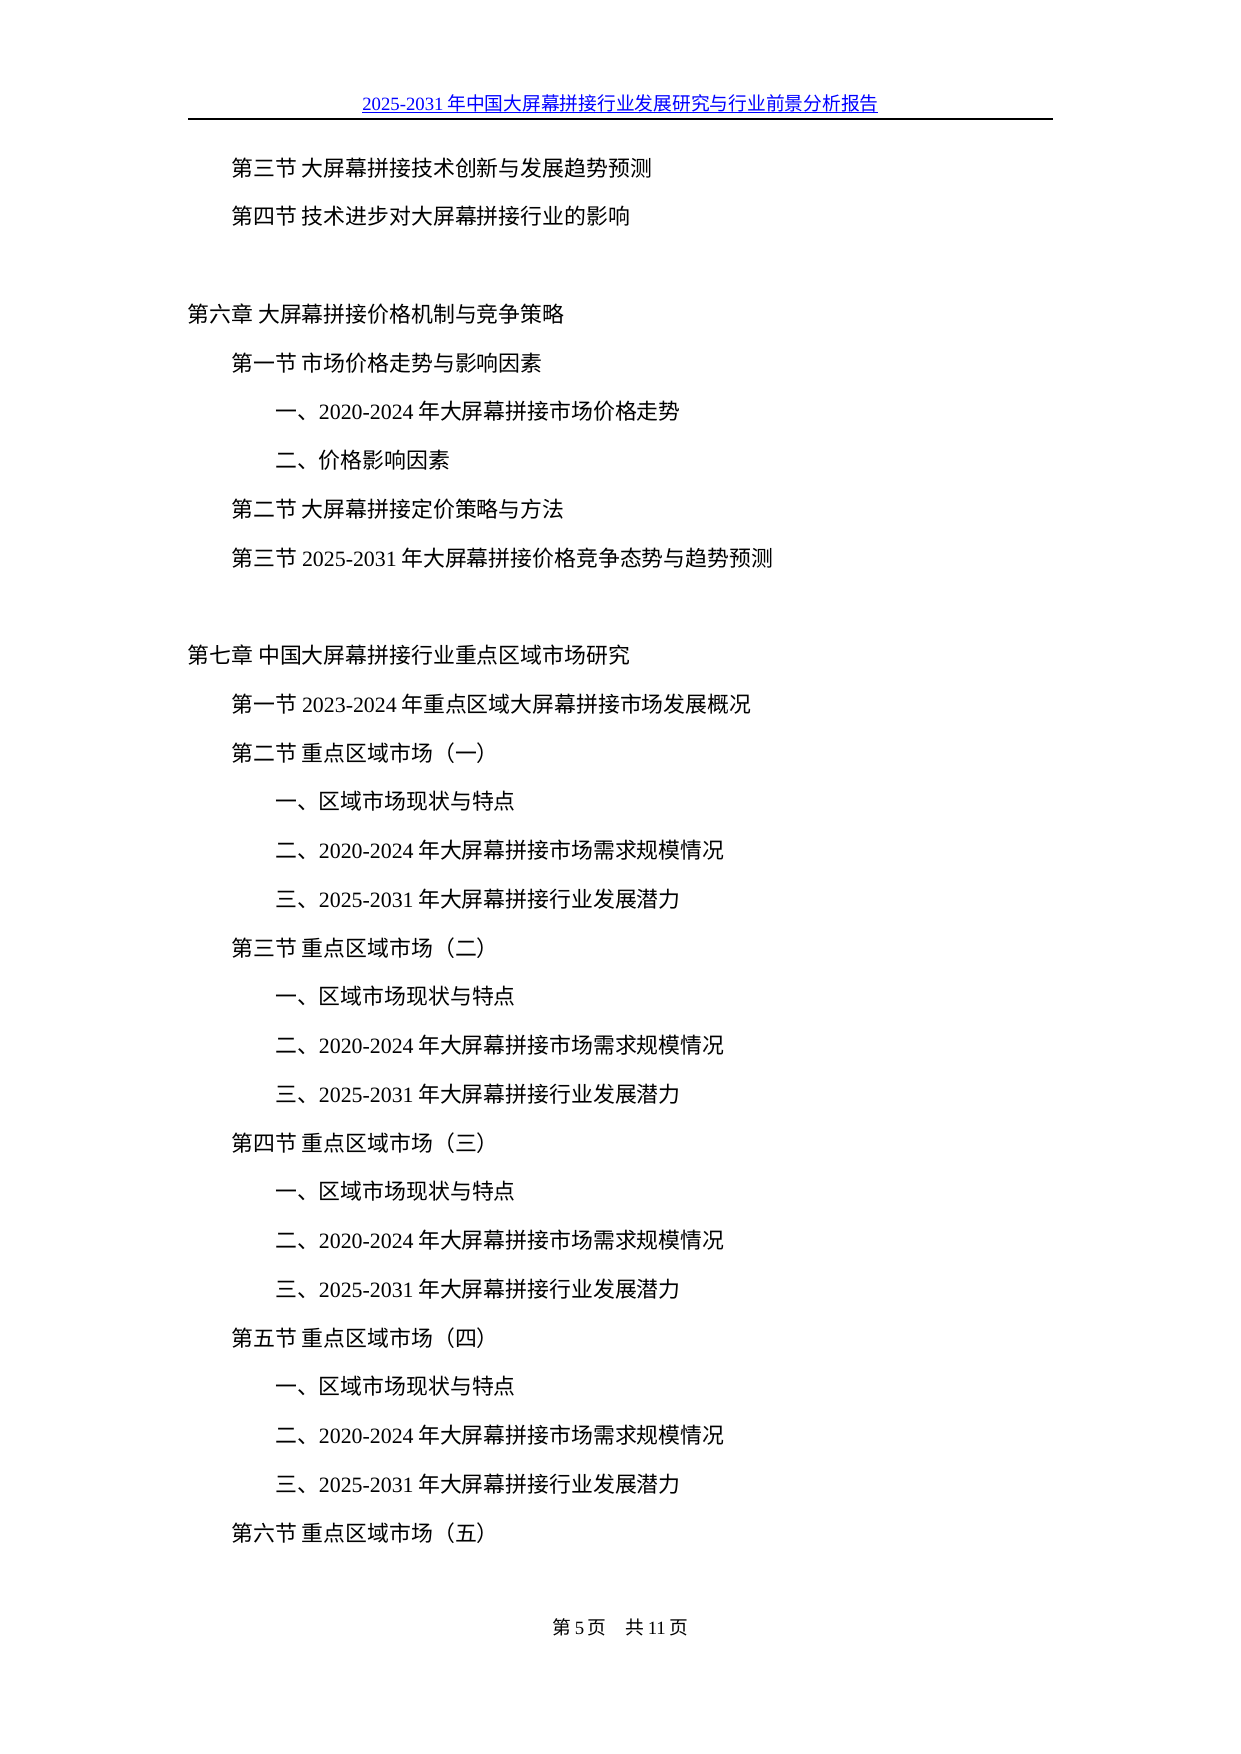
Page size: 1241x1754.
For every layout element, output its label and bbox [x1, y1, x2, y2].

text [187, 150, 1053, 1548]
